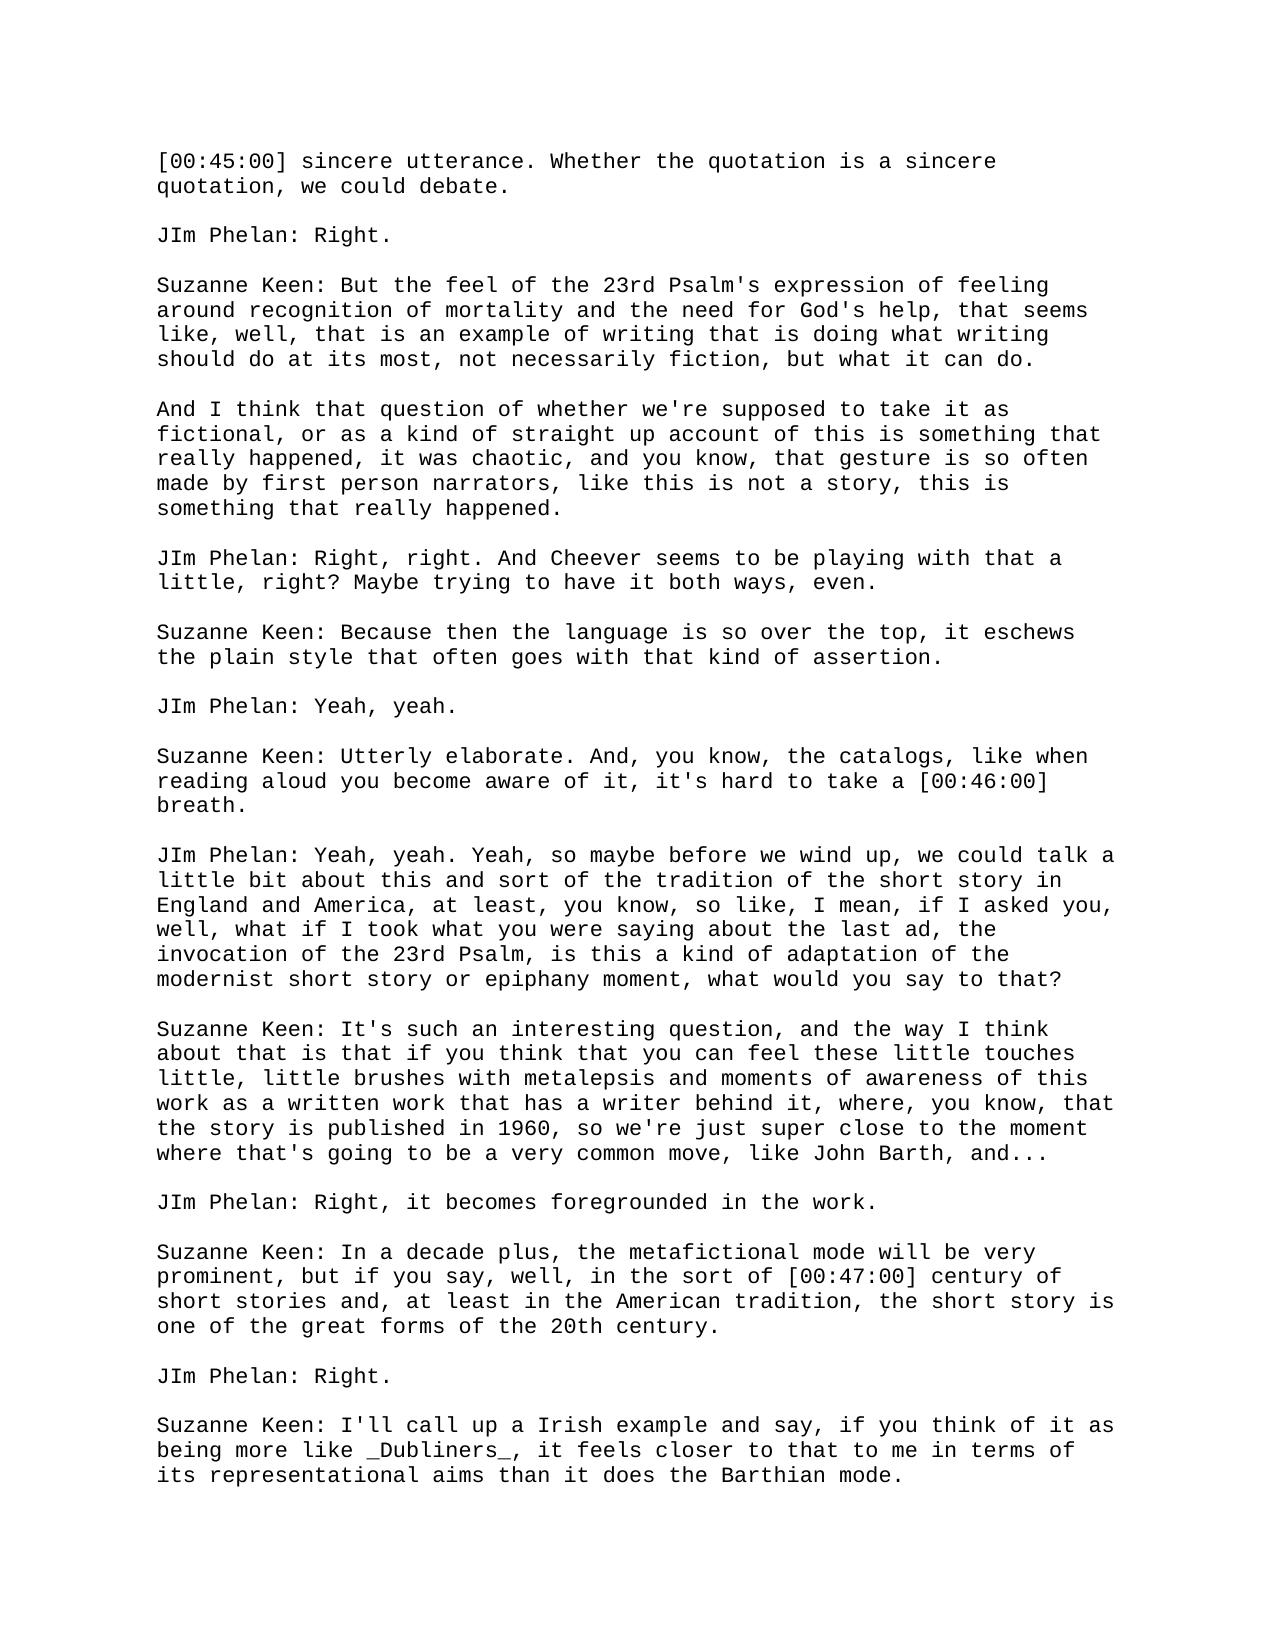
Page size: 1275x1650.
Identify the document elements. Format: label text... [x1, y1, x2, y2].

text Suzanne Keen: Utterly elaborate. And, you know, the catalogs, like when reading aloud you become aware of it, it's hard to take a [00:46:00] breath. [156, 745, 1118, 819]
text JIm Phelan: Yeah, yeah. [156, 695, 1118, 720]
text JIm Phelan: Right. [156, 224, 1118, 249]
text Suzanne Keen: But the feel of the 23rd Psalm's expression of feeling around recognition of mortality and the need for God's help, that seems like, well, that is an example of writing that is doing what writing should do at its most, not necessarily fiction, but what it can do. [156, 274, 1118, 373]
text JIm Phelan: Right. [156, 1365, 1118, 1389]
text JIm Phelan: Right, right. And Cheever seems to be playing with that a little, right? Maybe trying to have it both ways, even. [156, 547, 1118, 596]
text Suzanne Keen: I'll call up a Irish example and say, if you think of it as being more like _Dubliners_, it feels closer to that to me in terms of its representational aims than it does the Barthian mode. [156, 1414, 1118, 1489]
text Suzanne Keen: It's such an interesting question, and the way I think about that is that if you think that you can feel these little touches little, little brushes with metalepsis and moments of awareness of this work as a written work that has a writer behind it, where, you know, that the story is published in 1960, so we're just super close to the moment where that's going to be a very common move, like John Barth, and... [156, 1018, 1118, 1166]
text Suzanne Keen: Because then the language is so over the top, it eschews the plain style that often goes with that kind of assertion. [156, 621, 1118, 671]
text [156, 150, 1118, 199]
text And I think that question of whether we're supposed to take it as fictional, or as a kind of straight up account of this is something that really happened, it was chaotic, and you know, that gesture is so often made by first person narrators, like this is not a story, this is something that really happened. [156, 398, 1118, 522]
text Suzanne Keen: In a decade plus, the metafictional mode will be very prominent, but if you say, well, in the sort of [00:47:00] century of short stories and, at least in the American tradition, the short story is one of the great forms of the 20th century. [156, 1241, 1118, 1340]
text JIm Phelan: Yeah, yeah. Yeah, so maybe before we wind up, we could talk a little bit about this and sort of the tradition of the short story in England and America, at least, you know, so like, I mean, if I asked you, well, what if I took what you were saying about the last ad, the invocation of the 23rd Psalm, is this a kind of adaptation of the modernist short story or epiphany moment, what would you say to that? [156, 844, 1118, 993]
text JIm Phelan: Right, it becomes foregrounded in the work. [156, 1191, 1118, 1216]
